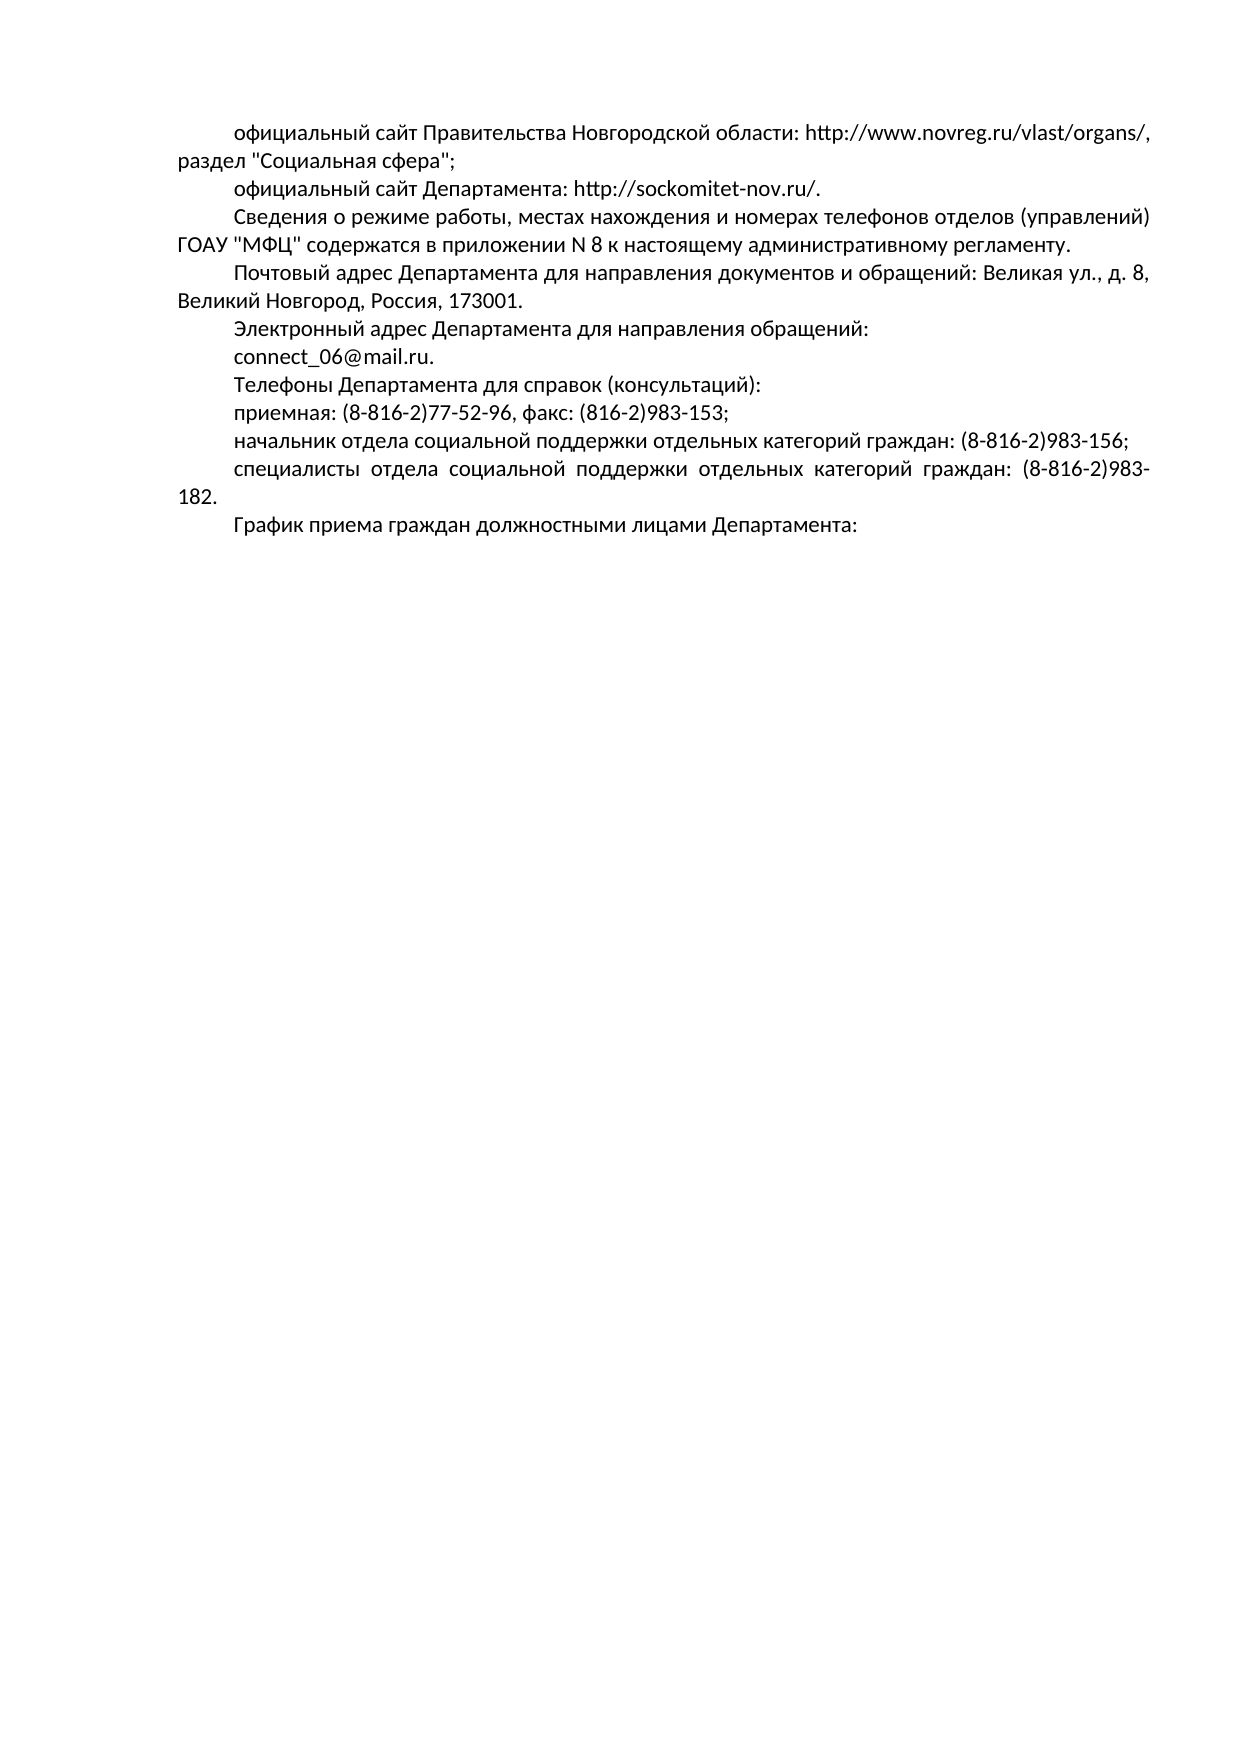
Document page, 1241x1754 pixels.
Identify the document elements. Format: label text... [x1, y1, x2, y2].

text специалисты отдела социальной поддержки отдельных категорий граждан: (8-816-2)983-182. [177, 454, 1152, 510]
text Телефоны Департамента для справок (консультаций): [177, 370, 1152, 398]
text График приема граждан должностными лицами Департамента: [177, 510, 1152, 538]
text приемная: (8-816-2)77-52-96, факс: (816-2)983-153; [177, 398, 1152, 426]
text официальный сайт Департамента: http://sockomitet-nov.ru/. [177, 174, 1152, 202]
text официальный сайт Правительства Новгородской области: http://www.novreg.ru/vlast/organs/, раздел "Социальная сфера"; [177, 118, 1152, 174]
text connect_06@mail.ru. [177, 342, 1152, 370]
text Электронный адрес Департамента для направления обращений: [177, 314, 1152, 342]
text начальник отдела социальной поддержки отдельных категорий граждан: (8-816-2)983-156; [177, 426, 1152, 454]
text Сведения о режиме работы, местах нахождения и номерах телефонов отделов (управлений) ГОАУ "МФЦ" содержатся в приложении N 8 к настоящему административному регламенту. [177, 202, 1152, 258]
text Почтовый адрес Департамента для направления документов и обращений: Великая ул., д. 8, Великий Новгород, Россия, 173001. [177, 258, 1152, 314]
